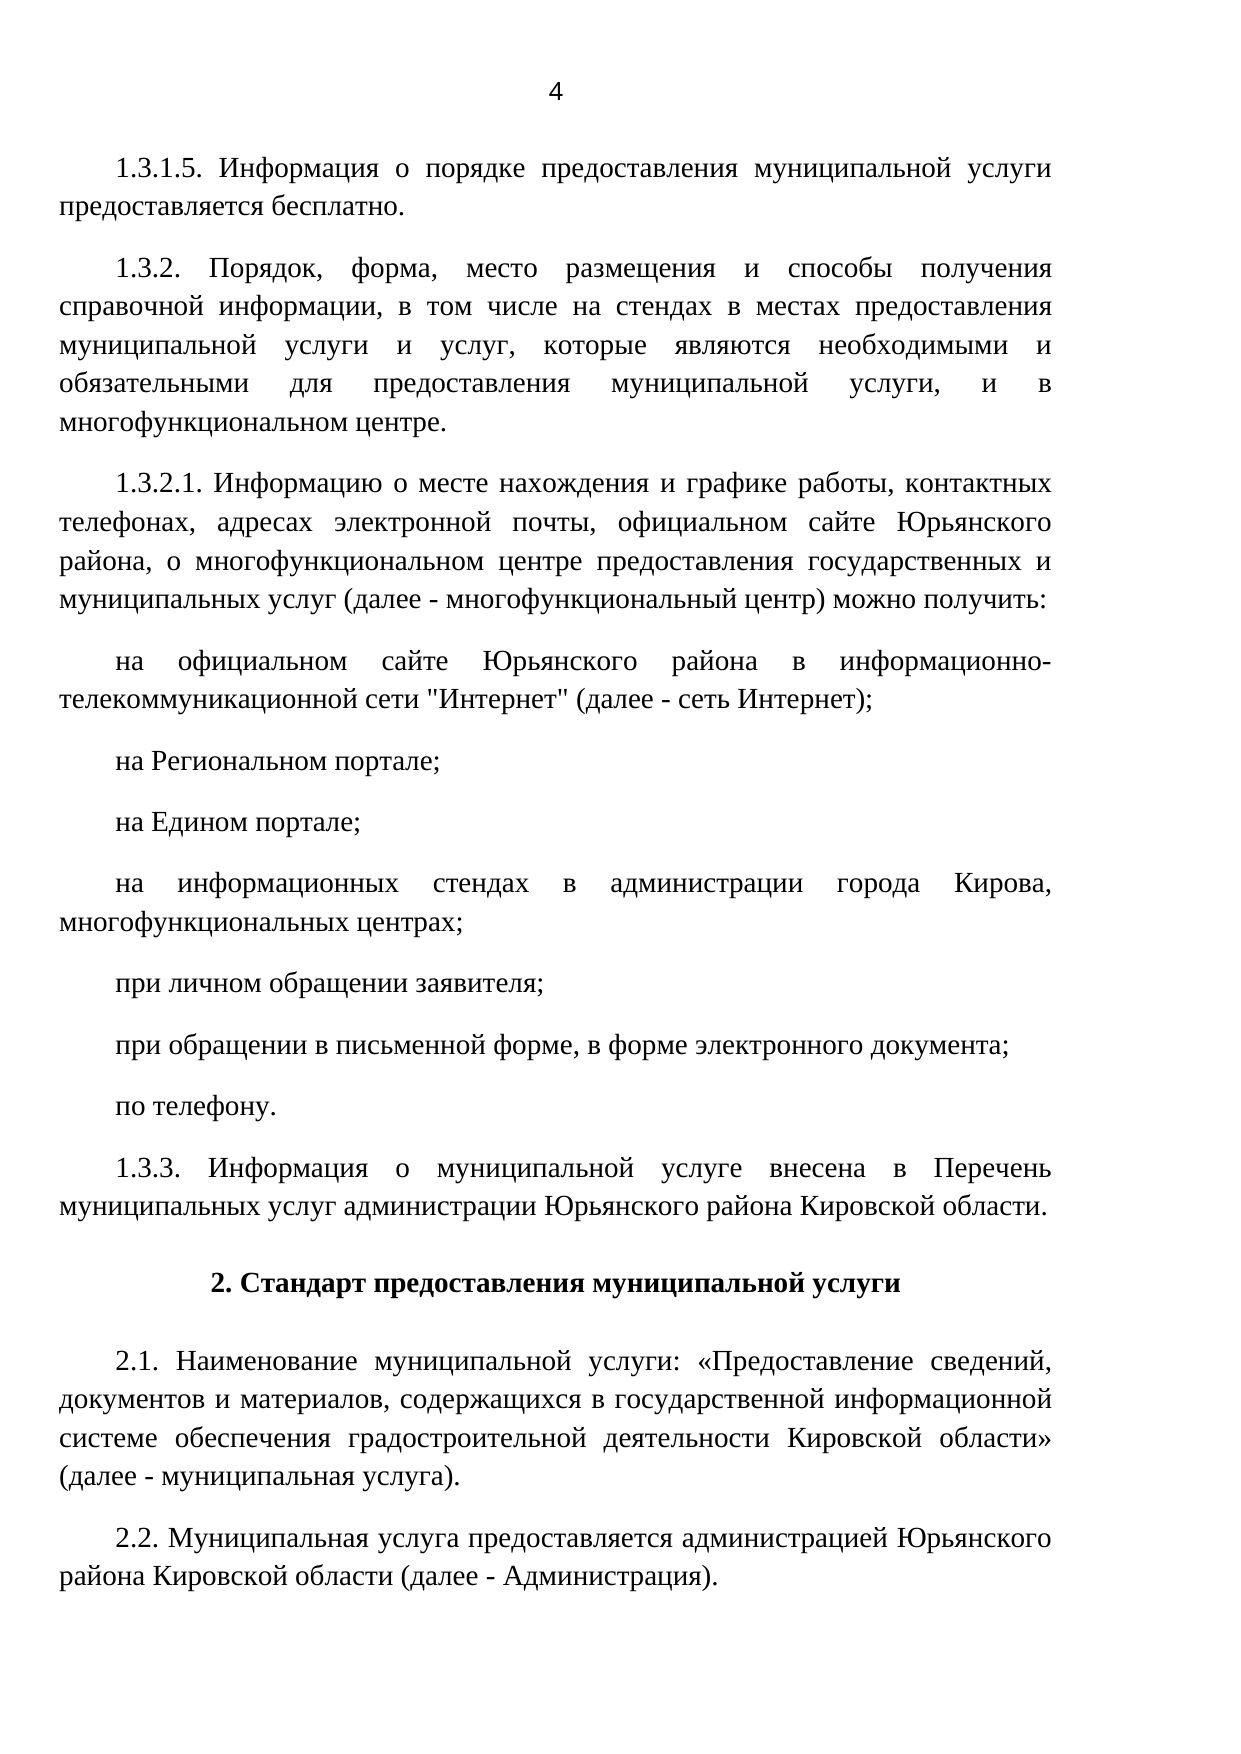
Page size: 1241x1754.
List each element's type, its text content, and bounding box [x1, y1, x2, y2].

text на Едином портале; [59, 804, 1053, 838]
text на официальном сайте Юрьянского района в информационно-телекоммуникационной сети "Интернет" (далее - сеть Интернет); [59, 643, 1053, 715]
text 1.3.2. Порядок, форма, место размещения и способы получения справочной информации, в том числе на стендах в местах предоставления муниципальной услуги и услуг, которые являются необходимыми и обязательными для предоставления муниципальной услуги, и в многофункциональном центре. [59, 250, 1053, 438]
text 2.1. Наименование муниципальной услуги: «Предоставление сведений, документов и материалов, содержащихся в государственной информационной системе обеспечения градостроительной деятельности Кировской области» (далее - муниципальная услуга). [59, 1343, 1053, 1492]
text при личном обращении заявителя; [59, 966, 1053, 999]
text при обращении в письменной форме, в форме электронного документа; [59, 1027, 1053, 1061]
text 1.3.2.1. Информацию о месте нахождения и графике работы, контактных телефонах, адресах электронной почты, официальном сайте Юрьянского района, о многофункциональном центре предоставления государственных и муниципальных услуг (далее - многофункциональный центр) можно получить: [59, 466, 1053, 615]
text 1.3.3. Информация о муниципальной услуге внесена в Перечень муниципальных услуг администрации Юрьянского района Кировской области. [59, 1150, 1053, 1222]
text на Региональном портале; [59, 743, 1053, 776]
text на информационных стендах в администрации города Кирова, многофункциональных центрах; [59, 866, 1053, 938]
title 2. Стандарт предоставления муниципальной услуги [59, 1266, 1053, 1299]
text по телефону. [59, 1088, 1053, 1122]
text 1.3.1.5. Информация о порядке предоставления муниципальной услуги предоставляется бесплатно. [59, 150, 1053, 222]
text 2.2. Муниципальная услуга предоставляется администрацией Юрьянского района Кировской области (далее - Администрация). [59, 1520, 1053, 1592]
